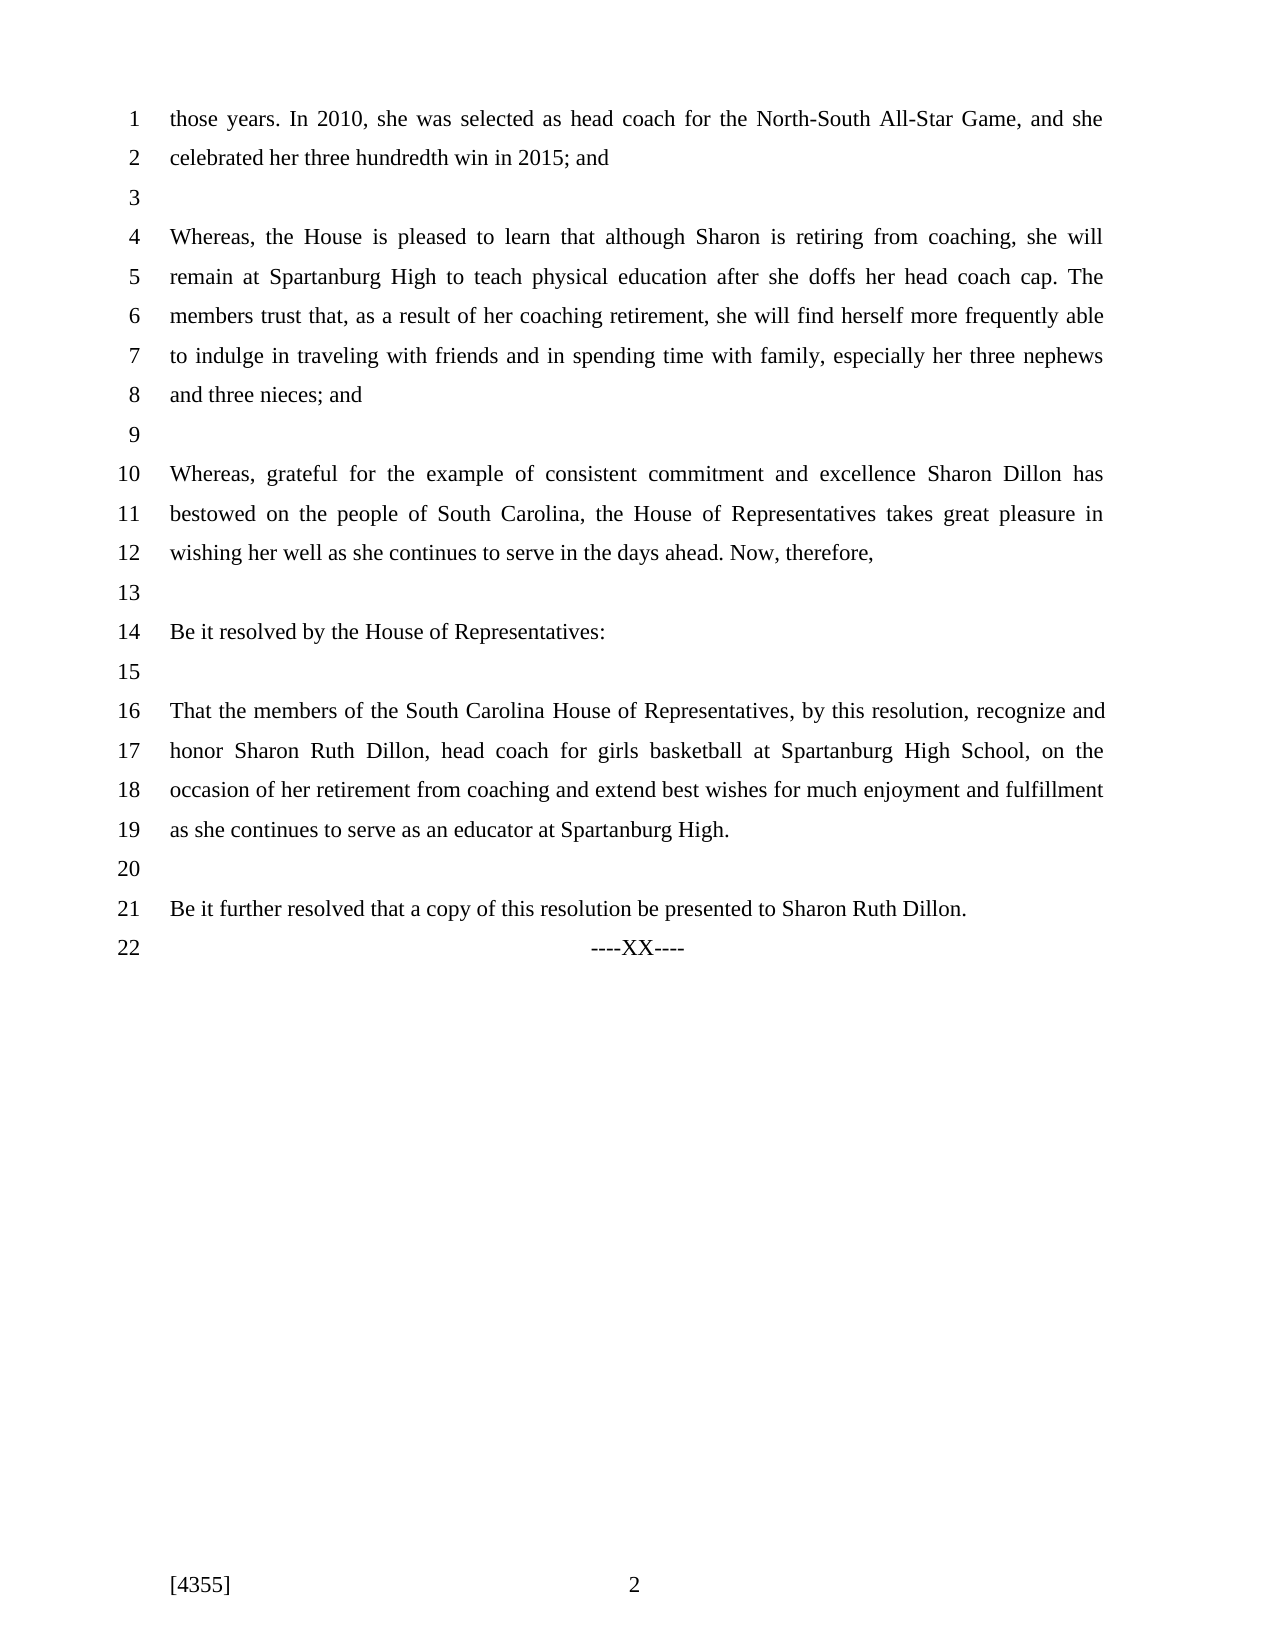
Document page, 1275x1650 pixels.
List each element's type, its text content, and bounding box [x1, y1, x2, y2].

text Whereas, the House is pleased to learn that although Sharon is retiring from coaching, she will remain at Spartanburg High to teach physical education after she doffs her head coach cap. The members trust that, as a result of her coaching retirement, she will find herself more frequently able to indulge in traveling with friends and in spending time with family, especially her three nephews and three nieces; and [169, 223, 1106, 408]
text Whereas, grateful for the example of consistent commitment and excellence Sharon Dillon has bestowed on the people of South Carolina, the House of Representatives takes great pleasure in wishing her well as she continues to serve in the days ahead. Now, therefore, [169, 460, 1106, 566]
text Be it resolved by the : [169, 618, 1106, 644]
text Be it further resolved that a copy of this resolution be presented to Sharon Ruth Dillon. [169, 894, 1106, 921]
text ----XX---- [169, 934, 1106, 960]
text That the members of the South Carolina , by this resolution, recognize and honor Sharon Ruth Dillon, head coach for girls basketball at Spartanburg High School, on the occasion of her retirement from coaching and extend best wishes for much enjoyment and fulfillment as she continues to serve as an educator at Spartanburg High. [169, 697, 1106, 842]
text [169, 105, 1106, 171]
